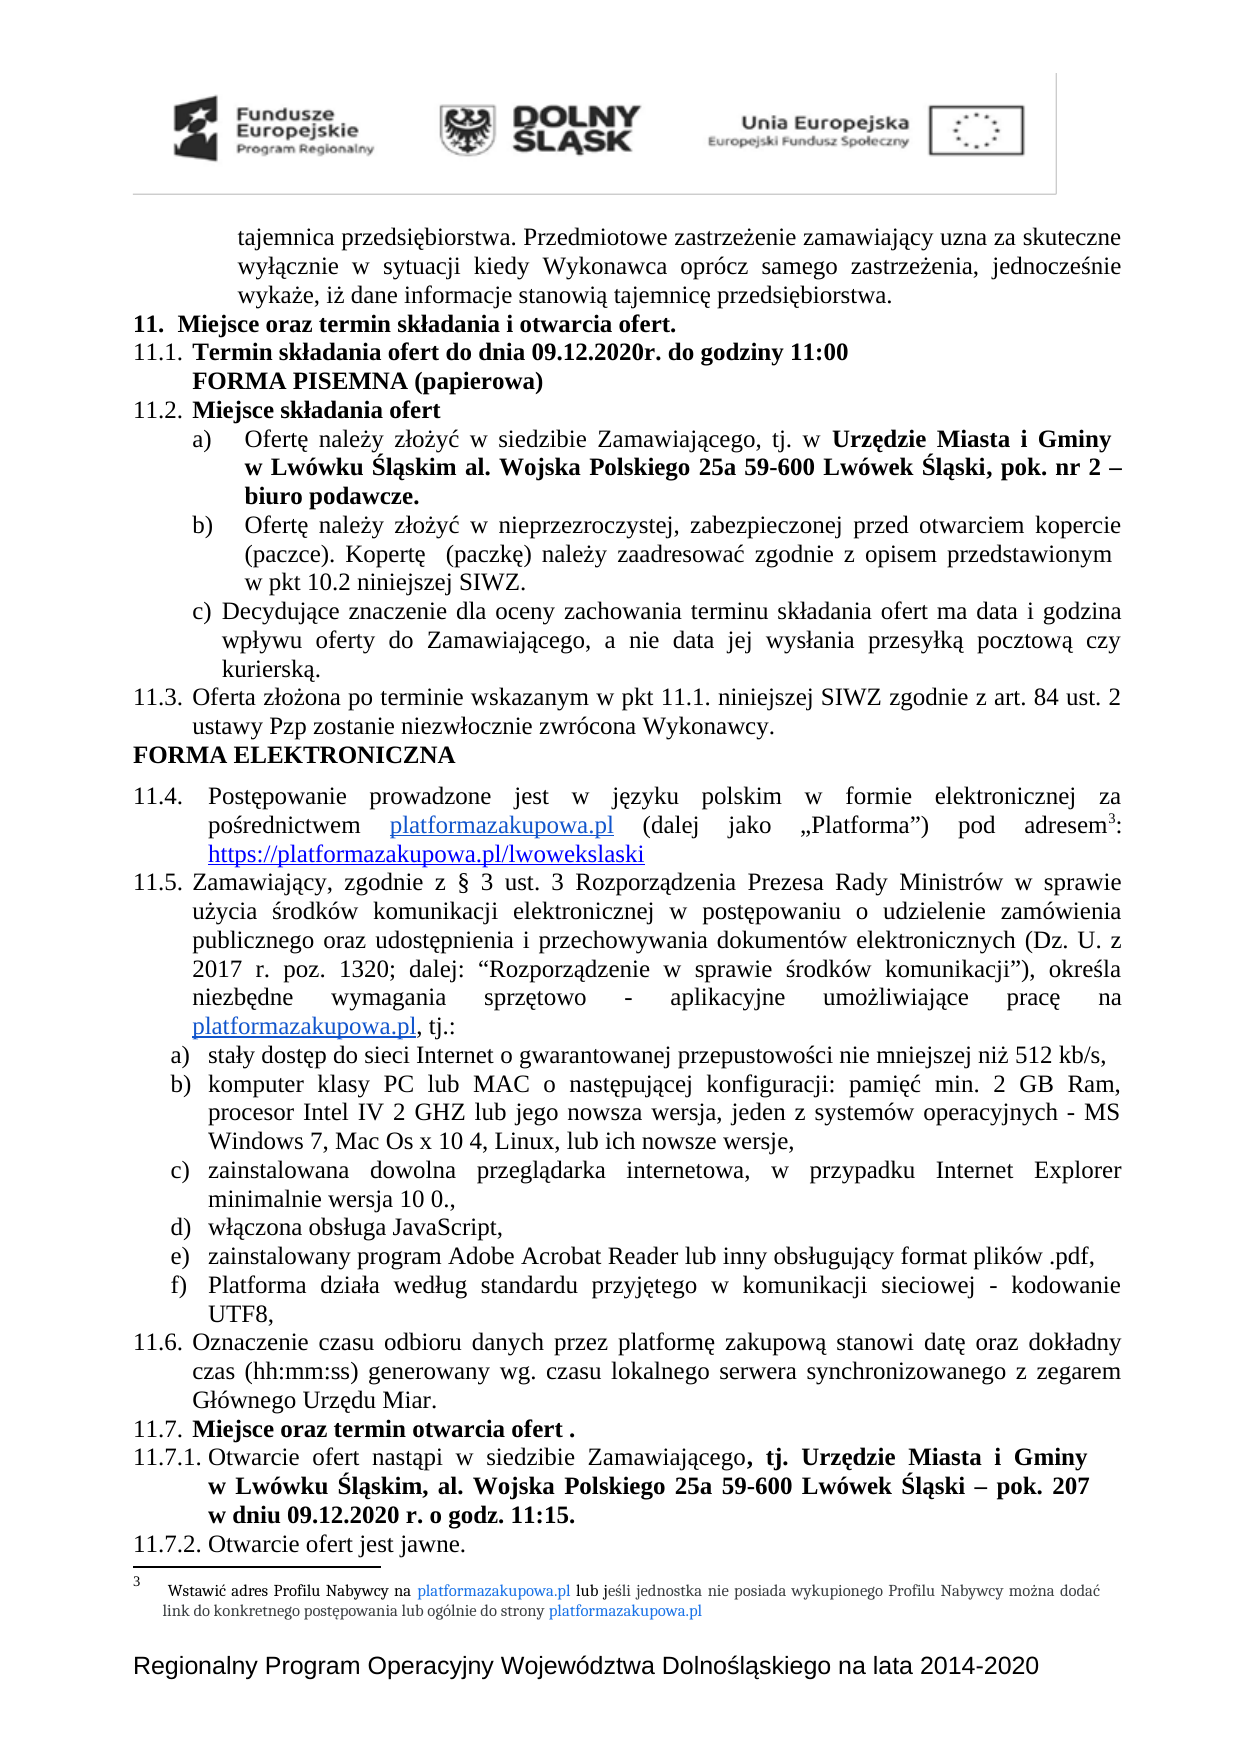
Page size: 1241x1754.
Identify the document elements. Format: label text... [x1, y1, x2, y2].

list Zamawiający, zgodnie z § 3 ust. 3 Rozporządzenia Prezesa Rady Ministrów w sprawie użycia środków komunikacji elektronicznej w postępowaniu o udzielenie zamówienia publicznego oraz udostępnienia i przechowywania dokumentów elektronicznych (Dz. U. z 2017 r. poz. 1320; dalej: “Rozporządzenie w sprawie środków komunikacji”), określa niezbędne wymagania sprzętowo - aplikacyjne umożliwiające pracę na platformazakupowa.pl, tj.: [133, 867, 1122, 1040]
list Postępowanie prowadzone jest w języku polskim w formie elektronicznej za pośrednictwem platformazakupowa.pl (dalej jako „Platforma”) pod adresem: https://platformazakupowa.pl/lwowekslaski [133, 781, 1122, 867]
list Miejsce oraz termin otwarcia ofert . [133, 1414, 1122, 1442]
list Oznaczenie czasu odbioru danych przez platformę zakupową stanowi datę oraz dokładny czas (hh:mm:ss) generowany wg. czasu lokalnego serwera synchronizowanego z zegarem Głównego Urzędu Miar. [133, 1327, 1122, 1414]
list Otwarcie ofert nastąpi w siedzibie Zamawiającego, tj. Urzędzie Miasta i Gminy w Lwówku Śląskim, al. Wojska Polskiego 25a 59-600 Lwówek Śląski – pok. 207 w dniu 09.12.2020 r. o godz. 11:15. [133, 1442, 1101, 1529]
text 11. Miejsce oraz termin składania i otwarcia ofert. [133, 309, 1101, 337]
list zainstalowana dowolna przeglądarka internetowa, w przypadku Internet Explorer minimalnie wersja 10 0., [170, 1155, 1122, 1212]
list Ofertę należy złożyć w nieprzezroczystej, zabezpieczonej przed otwarciem kopercie (paczce). Kopertę (paczkę) należy zaadresować zgodnie z opisem przedstawionym w pkt 10.2 niniejszej SIWZ. [192, 510, 1122, 596]
text FORMA PISEMNA (papierowa) [192, 366, 1101, 395]
list włączona obsługa JavaScript, [170, 1212, 1122, 1241]
list Termin składania ofert do dnia 09.12.2020r. do godziny 11:00 [133, 337, 1101, 366]
list Ofertę należy złożyć w siedzibie Zamawiającego, tj. w Urzędzie Miasta i Gminy w Lwówku Śląskim al. Wojska Polskiego 25a 59-600 Lwówek Śląski, pok. nr 2 – biuro podawcze. [192, 424, 1122, 510]
list Oferta złożona po terminie wskazanym w pkt 11.1. niniejszej SIWZ zgodnie z art. 84 ust. 2 ustawy Pzp zostanie niezwłocznie zwrócona Wykonawcy. [133, 682, 1122, 740]
list komputer klasy PC lub MAC o następującej konfiguracji: pamięć min. 2 GB Ram, procesor Intel IV 2 GHZ lub jego nowsza wersja, jeden z systemów operacyjnych - MS Windows 7, Mac Os x 10 4, Linux, lub ich nowsze wersje, [170, 1069, 1122, 1155]
list stały dostęp do sieci Internet o gwarantowanej przepustowości nie mniejszej niż 512 kb/s, [170, 1040, 1122, 1069]
picture [132, 73, 1058, 196]
list Platforma działa według standardu przyjętego w komunikacji sieciowej - kodowanie UTF8, [170, 1270, 1122, 1327]
list Decydujące znaczenie dla oceny zachowania terminu składania ofert ma data i godzina wpływu oferty do Zamawiającego, a nie data jej wysłania przesyłką pocztową czy kurierską. [192, 596, 1122, 682]
list zainstalowany program Adobe Acrobat Reader lub inny obsługujący format plików .pdf, [170, 1241, 1122, 1270]
list Otwarcie ofert jest jawne. [133, 1529, 1122, 1557]
list Miejsce składania ofert [133, 395, 1101, 424]
text FORMA ELEKTRONICZNA [133, 740, 1101, 769]
